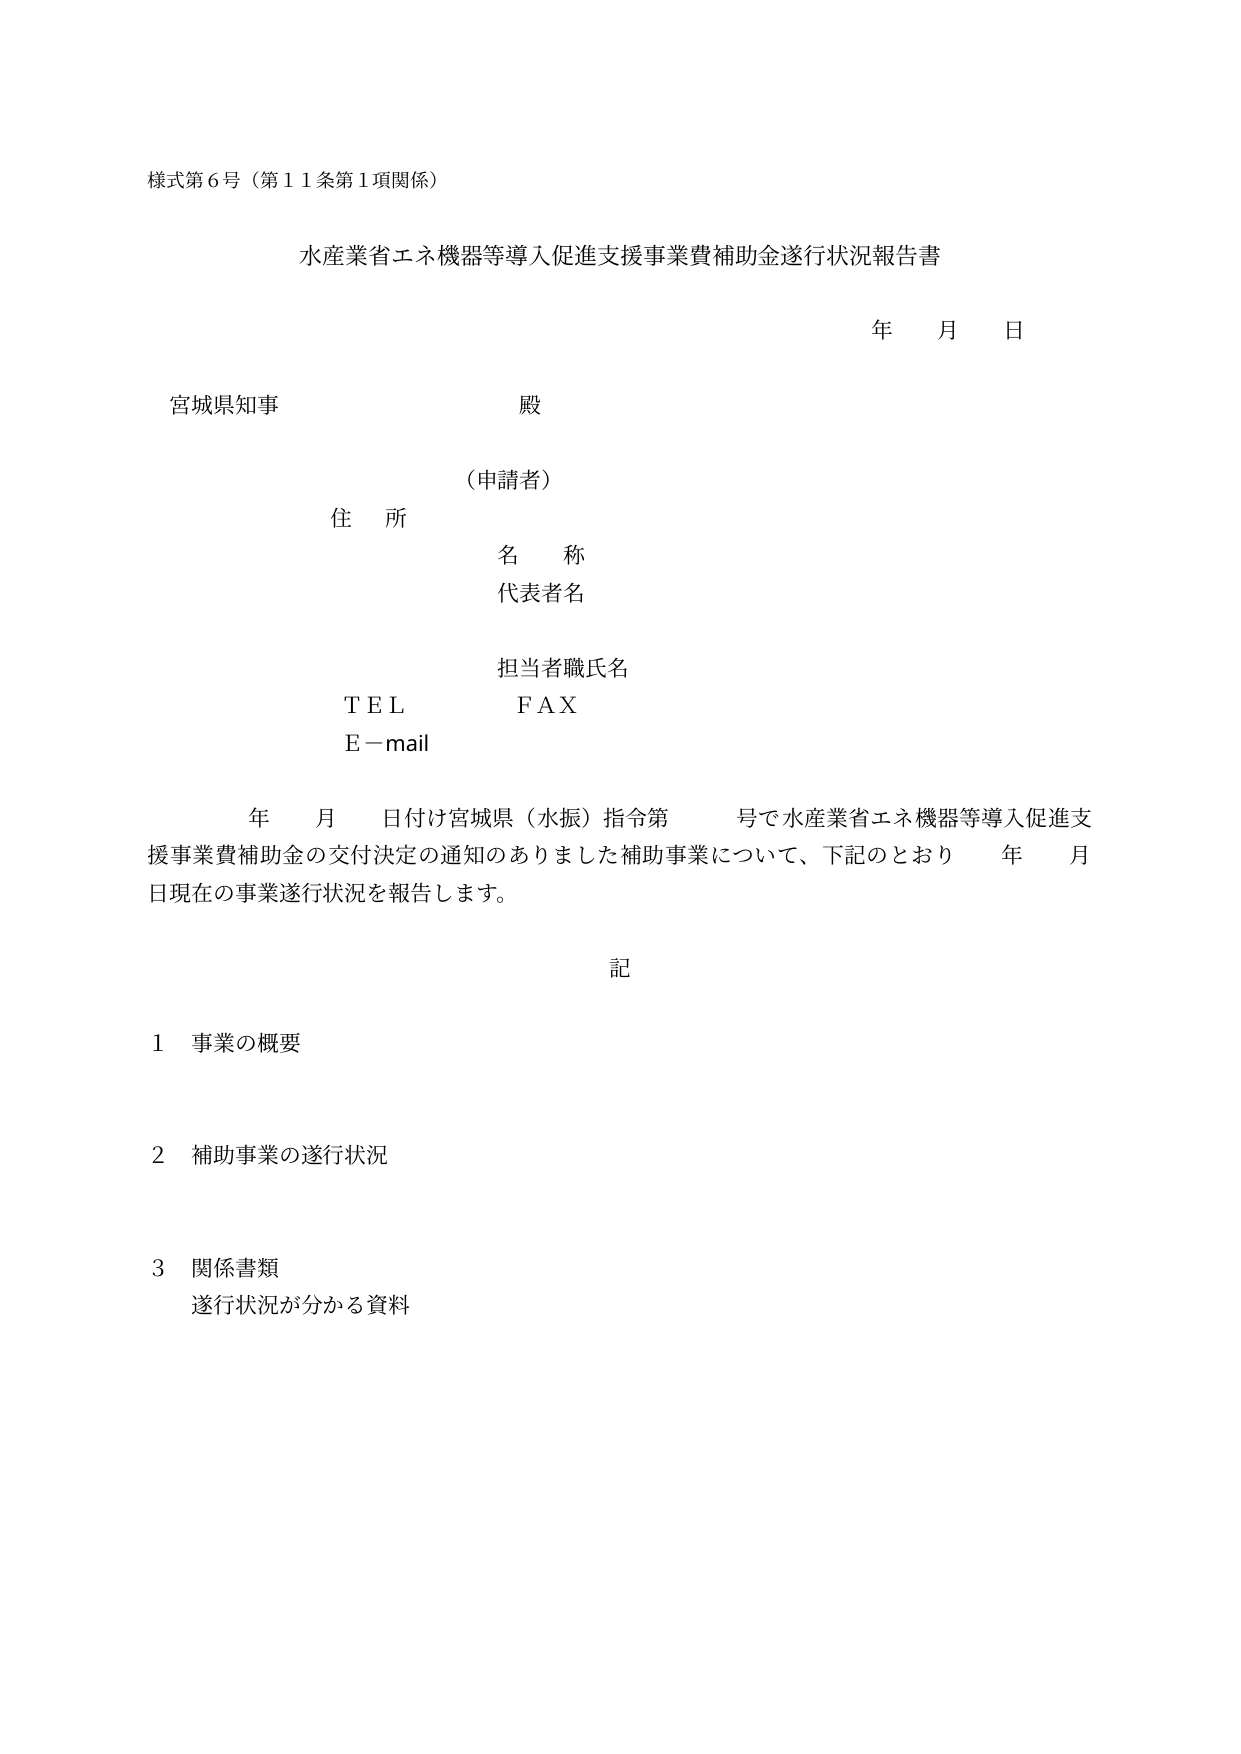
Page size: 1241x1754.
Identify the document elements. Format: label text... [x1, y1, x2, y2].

text （申請者） [148, 461, 1092, 498]
text 代表者名 [498, 573, 1092, 611]
text 住 所 [148, 498, 1092, 536]
text ＴＥＬ ＦＡＸ [148, 686, 1092, 723]
text １ 事業の概要 [148, 1023, 1092, 1061]
text Ｅ－mail [148, 723, 1092, 761]
text 年 月 日 [148, 311, 1092, 348]
text 遂行状況が分かる資料 [148, 1286, 1092, 1323]
text ３ 関係書類 [148, 1248, 1092, 1286]
text 水産業省エネ機器等導入促進支援事業費補助金遂行状況報告書 [148, 236, 1092, 273]
text 様式第６号（第１１条第１項関係） [148, 161, 1092, 198]
text 宮城県知事 殿 [148, 386, 1092, 423]
text 担当者職氏名 [148, 648, 1092, 686]
text 年 月 日付け宮城県（水振）指令第 号で水産業省エネ機器等導入促進支援事業費補助金の交付決定の通知のありました補助事業について、下記のとおり 年 月 日現在の事業遂行状況を報告します。 [148, 798, 1092, 911]
text 記 [148, 948, 1092, 986]
text ２ 補助事業の遂行状況 [148, 1136, 1092, 1173]
text 名 称 [498, 536, 1092, 573]
